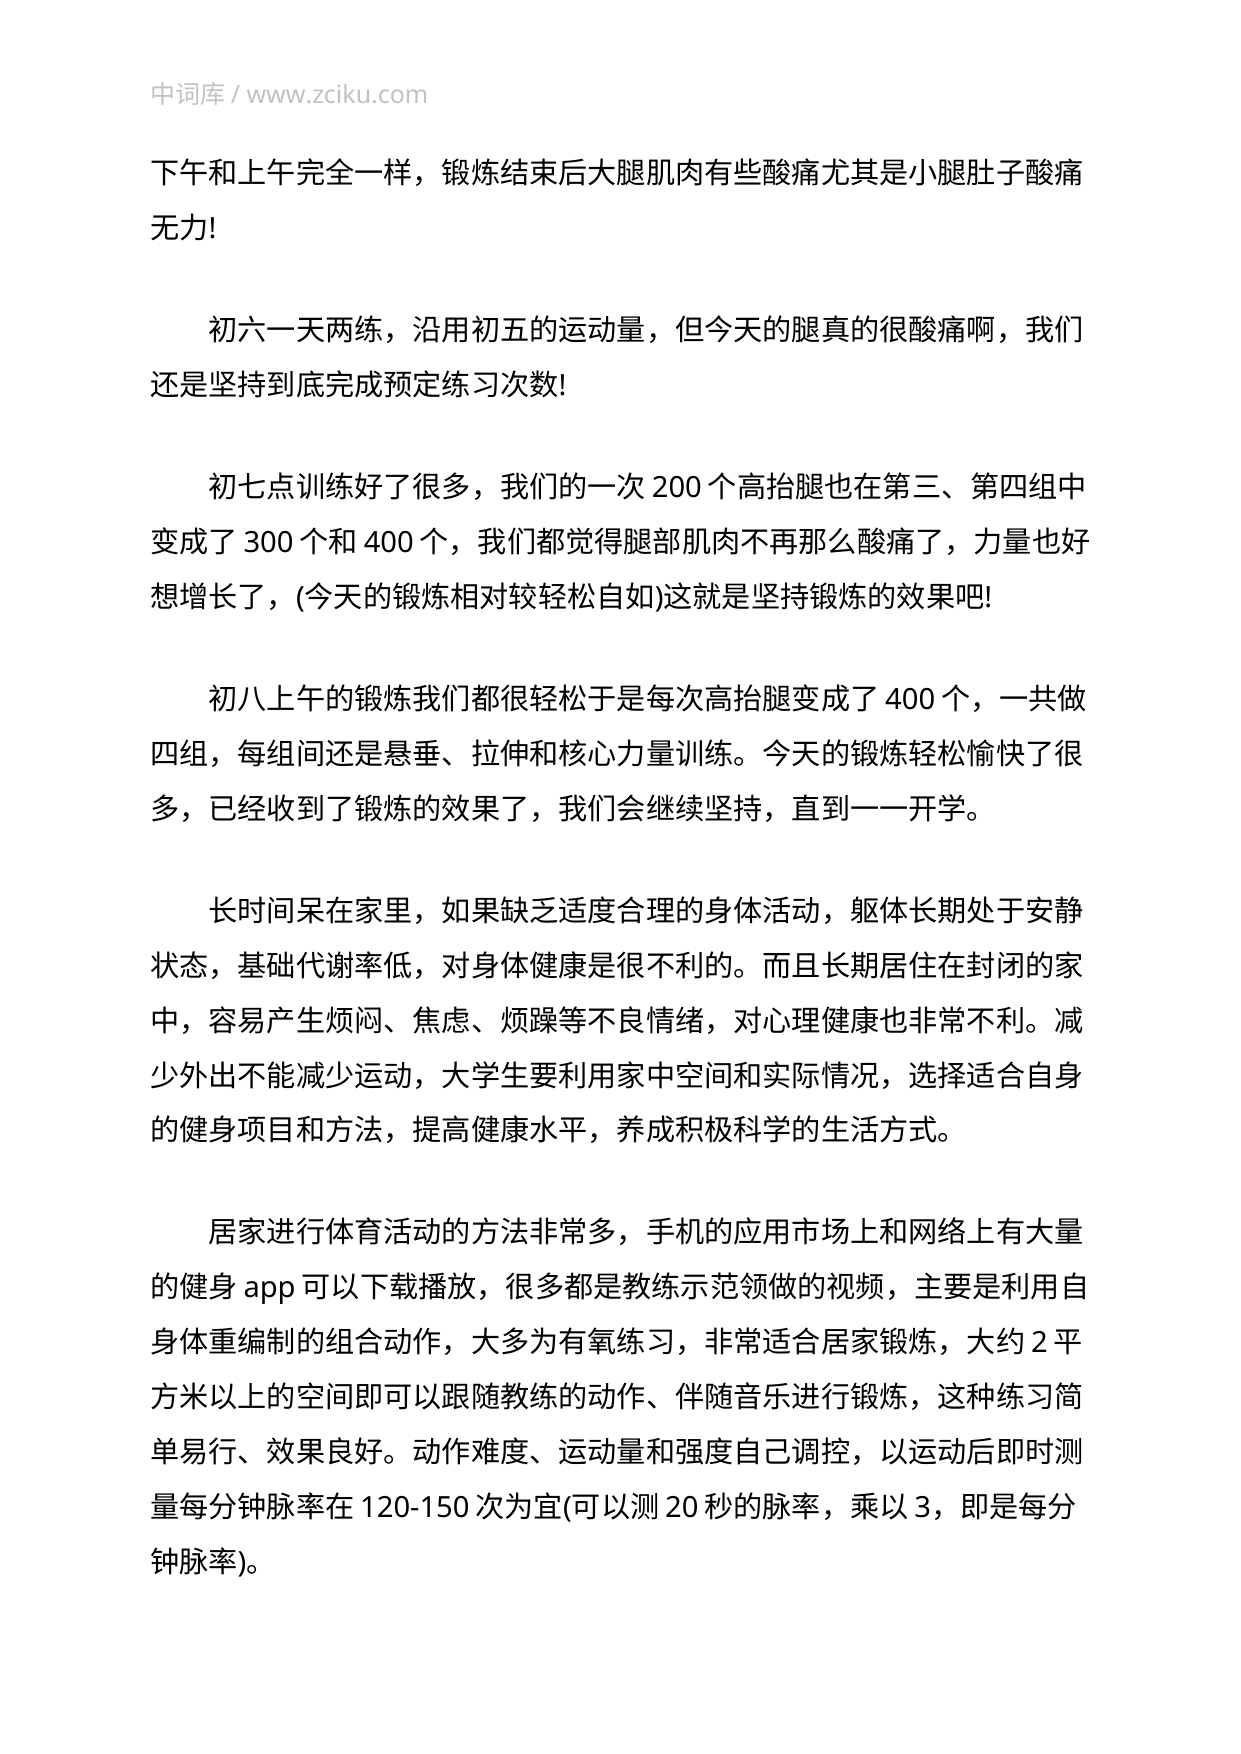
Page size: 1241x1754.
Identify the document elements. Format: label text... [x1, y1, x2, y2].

text 初八上午的锻炼我们都很轻松于是每次高抬腿变成了400个，一共做四组，每组间还是悬垂、拉伸和核心力量训练。今天的锻炼轻松愉快了很多，已经收到了锻炼的效果了，我们会继续坚持，直到一一开学。 [150, 676, 1090, 828]
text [150, 150, 1090, 247]
text 长时间呆在家里，如果缺乏适度合理的身体活动，躯体长期处于安静状态，基础代谢率低，对身体健康是很不利的。而且长期居住在封闭的家中，容易产生烦闷、焦虑、烦躁等不良情绪，对心理健康也非常不利。减少外出不能减少运动，大学生要利用家中空间和实际情况，选择适合自身的健身项目和方法，提高健康水平，养成积极科学的生活方式。 [150, 887, 1090, 1149]
text 初六一天两练，沿用初五的运动量，但今天的腿真的很酸痛啊，我们还是坚持到底完成预定练习次数! [150, 307, 1090, 404]
text 初七点训练好了很多，我们的一次200个高抬腿也在第三、第四组中变成了300个和400个，我们都觉得腿部肌肉不再那么酸痛了，力量也好想增长了，(今天的锻炼相对较轻松自如)这就是坚持锻炼的效果吧! [150, 464, 1090, 616]
text 居家进行体育活动的方法非常多，手机的应用市场上和网络上有大量的健身app可以下载播放，很多都是教练示范领做的视频，主要是利用自身体重编制的组合动作，大多为有氧练习，非常适合居家锻炼，大约2平方米以上的空间即可以跟随教练的动作、伴随音乐进行锻炼，这种练习简单易行、效果良好。动作难度、运动量和强度自己调控，以运动后即时测量每分钟脉率在120-150次为宜(可以测20秒的脉率，乘以3，即是每分钟脉率)。 [150, 1209, 1090, 1581]
